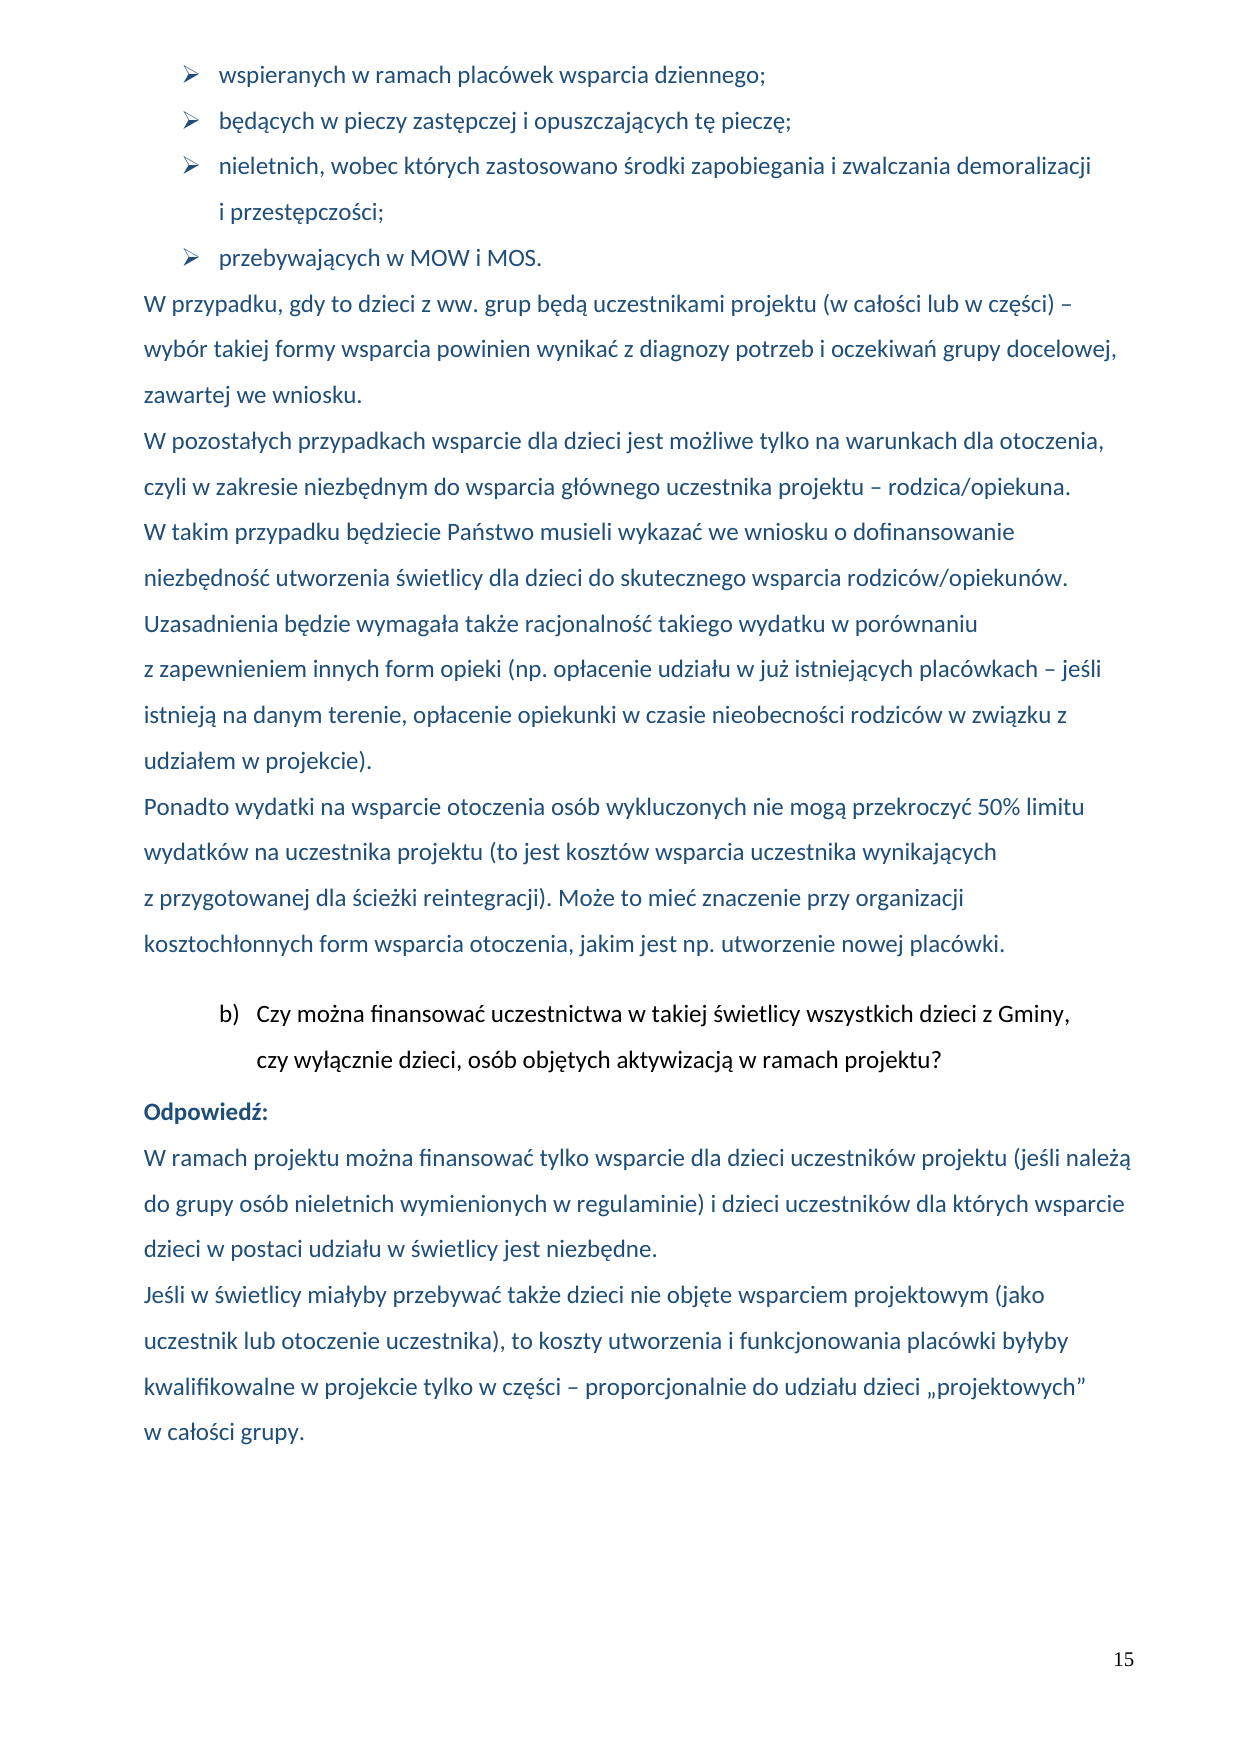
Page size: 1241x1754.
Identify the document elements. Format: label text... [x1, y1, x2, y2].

text W pozostałych przypadkach wsparcie dla dzieci jest możliwe tylko na warunkach dla otoczenia, czyli w zakresie niezbędnym do wsparcia głównego uczestnika projektu – rodzica/opiekuna. W takim przypadku będziecie Państwo musieli wykazać we wniosku o dofinansowanie niezbędność utworzenia świetlicy dla dzieci do skutecznego wsparcia rodziców/opiekunów. Uzasadnienia będzie wymagała także racjonalność takiego wydatku w porównaniu z zapewnieniem innych form opieki (np. opłacenie udziału w już istniejących placówkach – jeśli istnieją na danym terenie, opłacenie opiekunki w czasie nieobecności rodziców w związku z udziałem w projekcie). [143, 425, 1134, 776]
list Czy można finansować uczestnictwa w takiej świetlicy wszystkich dzieci z Gminy, czy wyłącznie dzieci, osób objętych aktywizacją w ramach projektu? [219, 999, 1134, 1075]
text Odpowiedź: [143, 1096, 1134, 1127]
text Ponadto wydatki na wsparcie otoczenia osób wykluczonych nie mogą przekroczyć 50% limitu wydatków na uczestnika projektu (to jest kosztów wsparcia uczestnika wynikających z przygotowanej dla ścieżki reintegracji). Może to mieć znaczenie przy organizacji kosztochłonnych form wsparcia otoczenia, jakim jest np. utworzenie nowej placówki. [143, 791, 1134, 958]
list wspieranych w ramach placówek wsparcia dziennego; [181, 59, 1134, 89]
list przebywających w MOW i MOS. [181, 242, 1134, 272]
text W ramach projektu można finansować tylko wsparcie dla dzieci uczestników projektu (jeśli należą do grupy osób nieletnich wymienionych w regulaminie) i dzieci uczestników dla których wsparcie dzieci w postaci udziału w świetlicy jest niezbędne. [143, 1142, 1134, 1264]
text W przypadku, gdy to dzieci z ww. grup będą uczestnikami projektu (w całości lub w części) – wybór takiej formy wsparcia powinien wynikać z diagnozy potrzeb i oczekiwań grupy docelowej, zawartej we wniosku. [143, 288, 1134, 410]
list będących w pieczy zastępczej i opuszczających tę pieczę; [181, 105, 1134, 135]
list nieletnich, wobec których zastosowano środki zapobiegania i zwalczania demoralizacji i przestępczości; [181, 151, 1134, 227]
text Jeśli w świetlicy miałyby przebywać także dzieci nie objęte wsparciem projektowym (jako uczestnik lub otoczenie uczestnika), to koszty utworzenia i funkcjonowania placówki byłyby kwalifikowalne w projekcie tylko w części – proporcjonalnie do udziału dzieci „projektowych” w całości grupy. [143, 1279, 1134, 1447]
